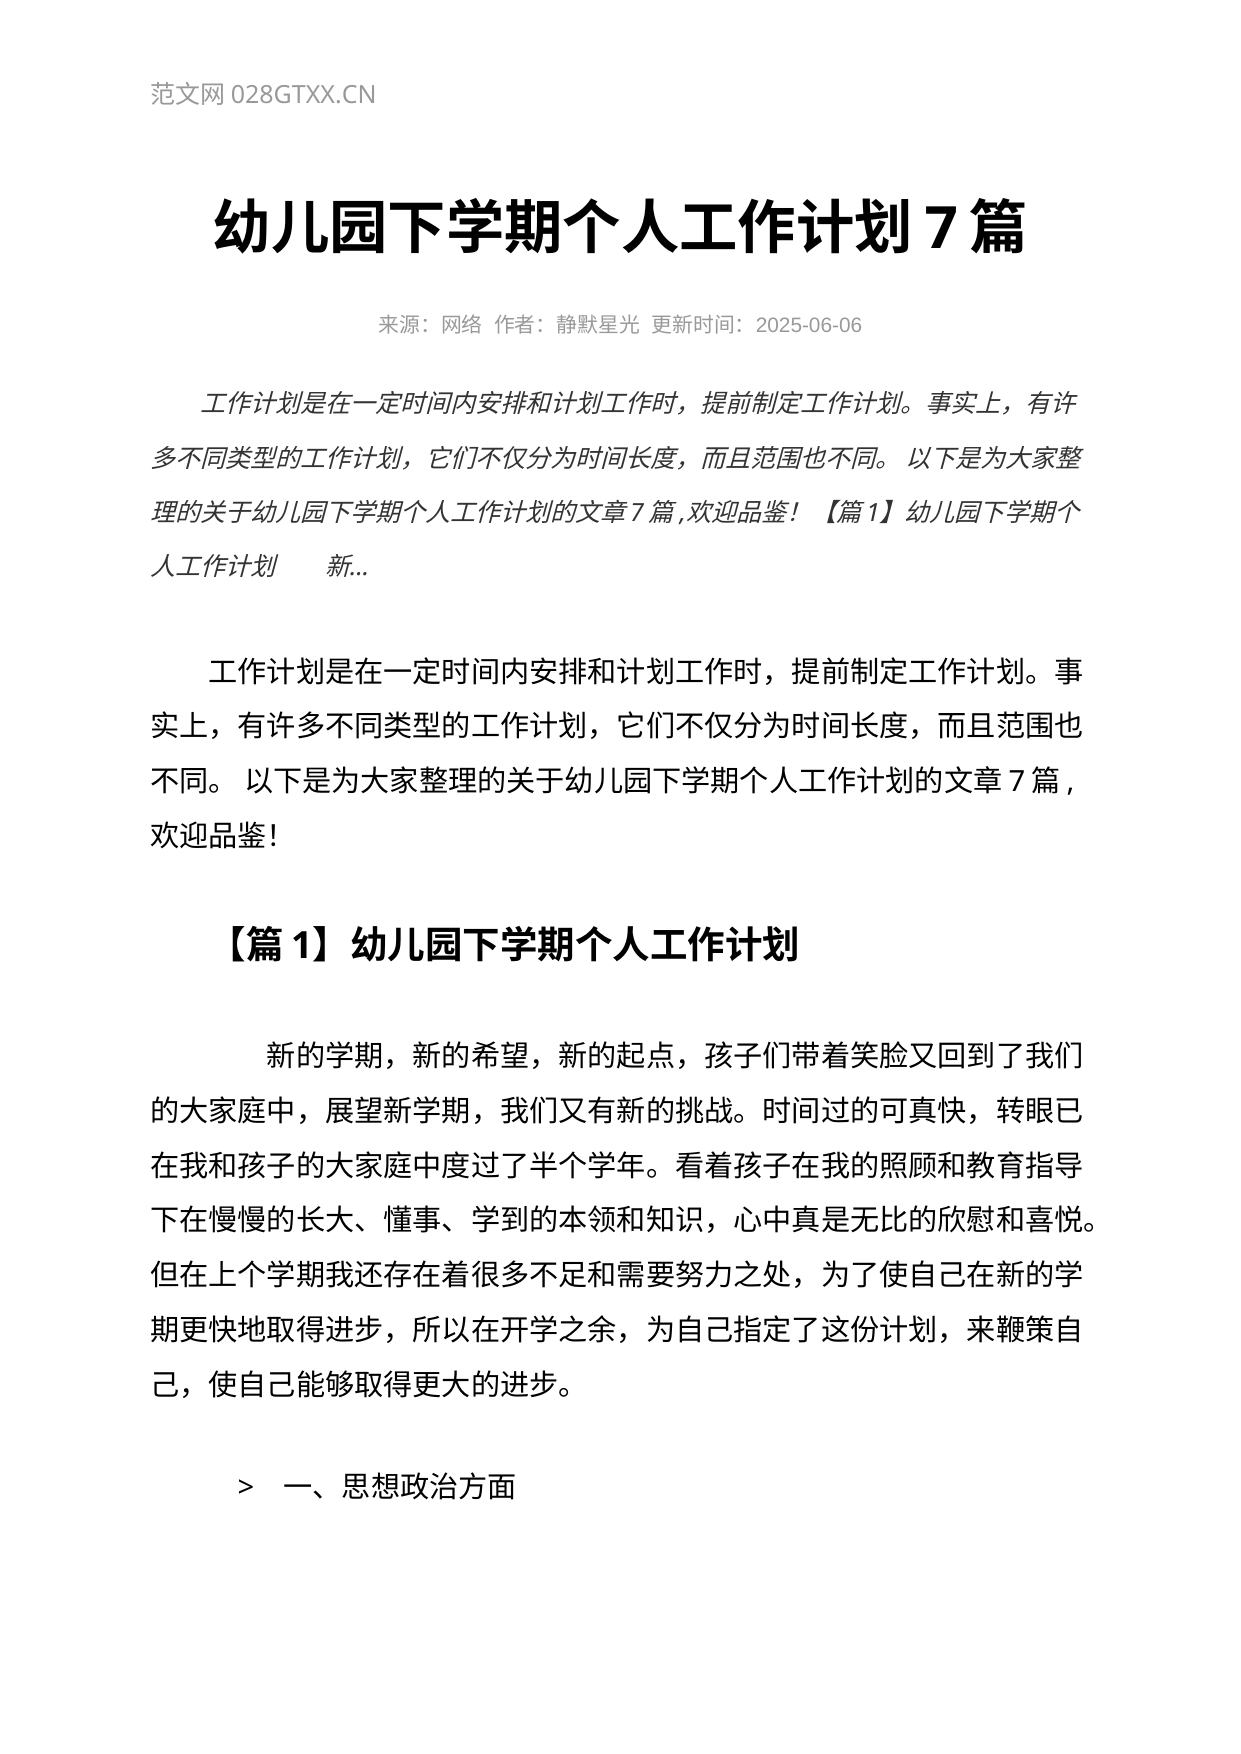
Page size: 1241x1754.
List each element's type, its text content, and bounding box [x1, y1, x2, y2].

text 工作计划是在一定时间内安排和计划工作时，提前制定工作计划。事实上，有许多不同类型的工作计划，它们不仅分为时间长度，而且范围也不同。 以下是为大家整理的关于幼儿园下学期个人工作计划的文章7篇 ,欢迎品鉴！【篇1】幼儿园下学期个人工作计划 新... [150, 384, 1090, 583]
text 新的学期，新的希望，新的起点，孩子们带着笑脸又回到了我们的大家庭中，展望新学期，我们又有新的挑战。时间过的可真快，转眼已在我和孩子的大家庭中度过了半个学年。看着孩子在我的照顾和教育指导下在慢慢的长大、懂事、学到的本领和知识，心中真是无比的欣慰和喜悦。但在上个学期我还存在着很多不足和需要努力之处，为了使自己在新的学期更快地取得进步，所以在开学之余，为自己指定了这份计划，来鞭策自己，使自己能够取得更大的进步。 [150, 1032, 1090, 1404]
text 来源：网络 作者：静默星光 更新时间：2025-06-06 [150, 313, 1090, 337]
text > 一、思想政治方面 [150, 1463, 1090, 1506]
subtitle 幼儿园下学期个人工作计划7篇 [150, 181, 1090, 266]
text 【篇1】幼儿园下学期个人工作计划 [150, 915, 1090, 969]
text 工作计划是在一定时间内安排和计划工作时，提前制定工作计划。事实上，有许多不同类型的工作计划，它们不仅分为时间长度，而且范围也不同。 以下是为大家整理的关于幼儿园下学期个人工作计划的文章7篇 ,欢迎品鉴！ [150, 648, 1090, 855]
